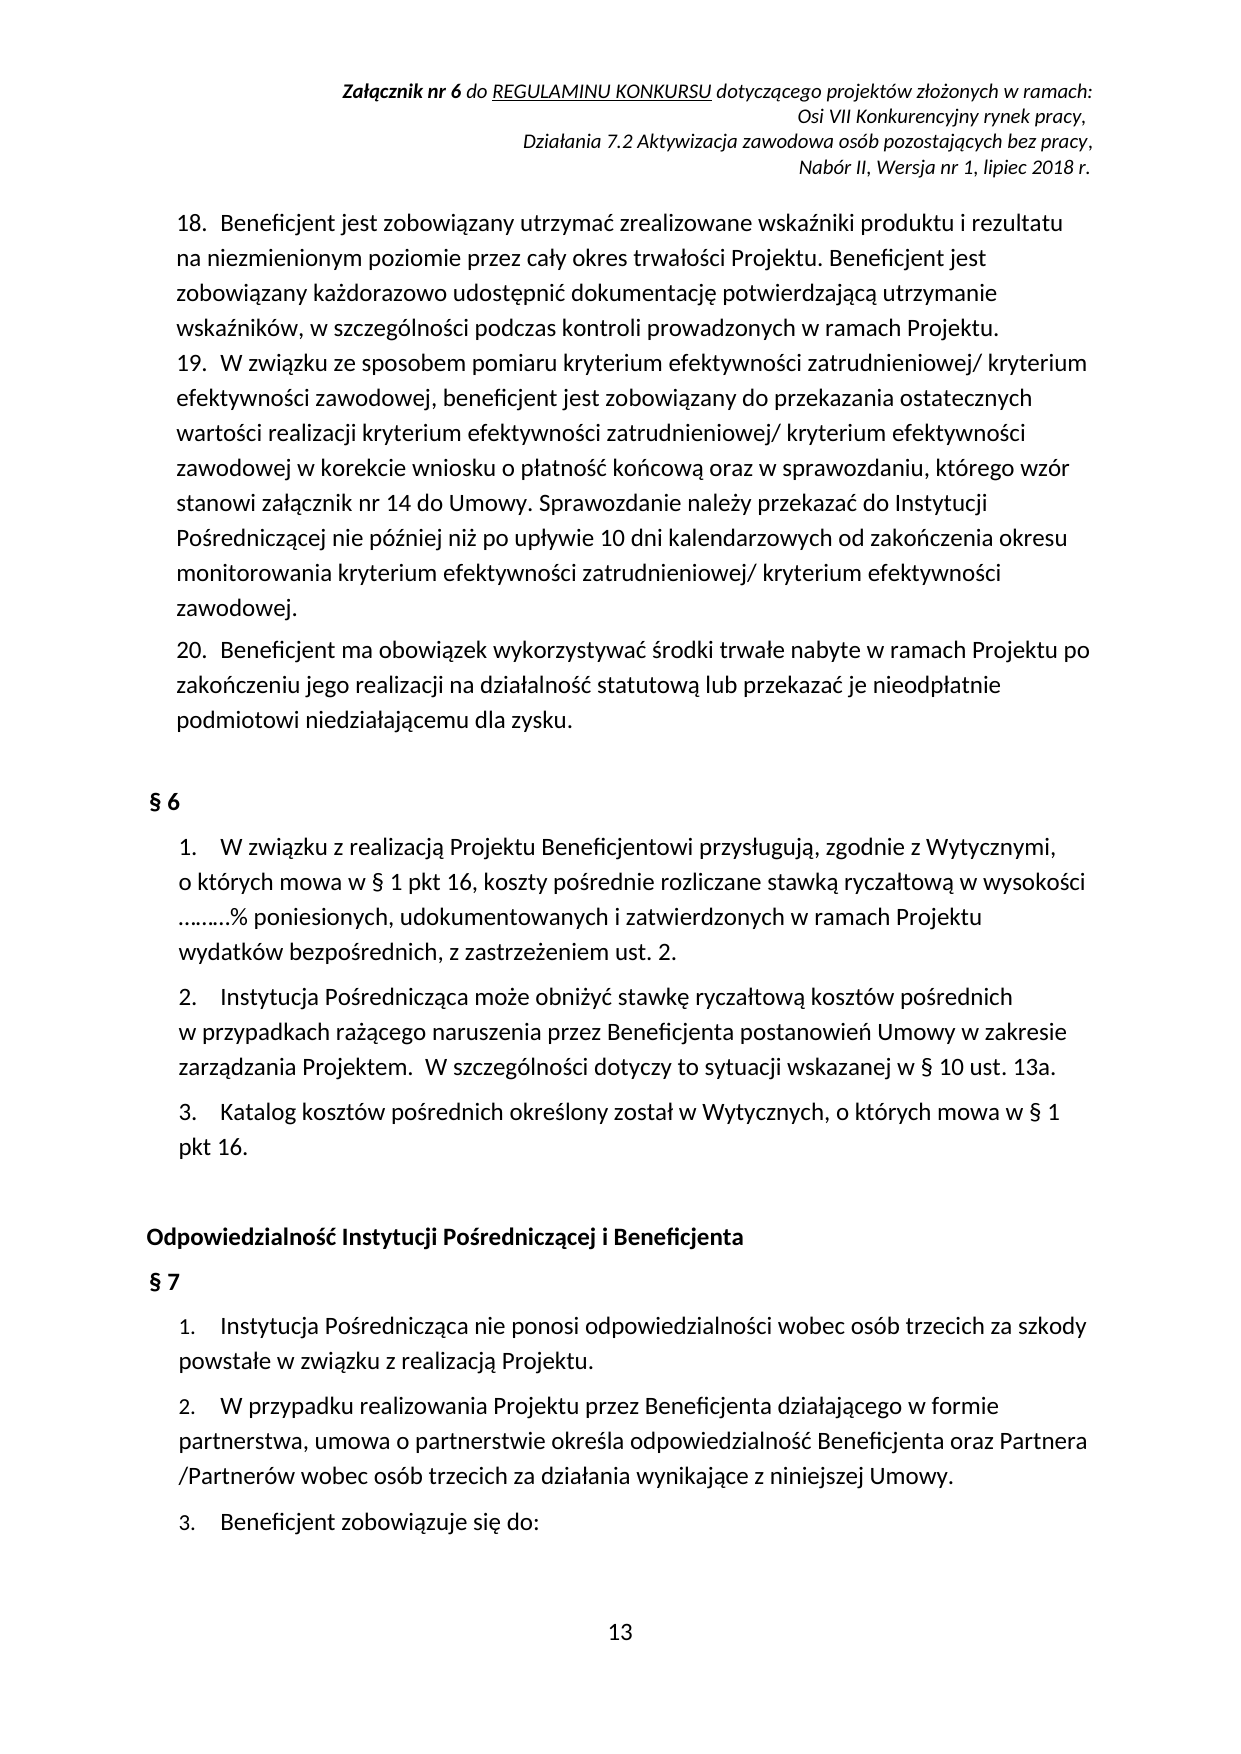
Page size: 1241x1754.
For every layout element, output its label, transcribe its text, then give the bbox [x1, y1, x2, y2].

list Beneficjent ma obowiązek wykorzystywać środki trwałe nabyte w ramach Projektu po zakończeniu jego realizacji na działalność statutową lub przekazać je nieodpłatnie podmiotowi niedziałającemu dla zysku. [176, 634, 1093, 734]
text Odpowiedzialność Instytucji Pośredniczącej i Beneficjenta [146, 1222, 1095, 1252]
list Beneficjent zobowiązuje się do: [178, 1506, 1093, 1536]
list Beneficjent jest zobowiązany utrzymać zrealizowane wskaźniki produktu i rezultatu na niezmienionym poziomie przez cały okres trwałości Projektu. Beneficjent jest zobowiązany każdorazowo udostępnić dokumentację potwierdzającą utrzymanie wskaźników, w szczególności podczas kontroli prowadzonych w ramach Projektu. [176, 208, 1093, 343]
text § 7 [149, 1266, 1095, 1296]
list Instytucja Pośrednicząca nie ponosi odpowiedzialności wobec osób trzecich za szkody powstałe w związku z realizacją Projektu. [178, 1310, 1093, 1376]
list Katalog kosztów pośrednich określony został w Wytycznych, o których mowa w § 1 pkt 16. [178, 1096, 1093, 1162]
list Instytucja Pośrednicząca może obniżyć stawkę ryczałtową kosztów pośrednich w przypadkach rażącego naruszenia przez Beneficjenta postanowień Umowy w zakresie zarządzania Projektem. W szczególności dotyczy to sytuacji wskazanej w § 10 ust. 13a. [178, 981, 1093, 1081]
list W związku z realizacją Projektu Beneficjentowi przysługują, zgodnie z Wytycznymi, o których mowa w § 1 pkt 16, koszty pośrednie rozliczane stawką ryczałtową w wysokości ………% poniesionych, udokumentowanych i zatwierdzonych w ramach Projektu wydatków bezpośrednich, z zastrzeżeniem ust. 2. [178, 831, 1093, 966]
text § 6 [149, 786, 1095, 817]
list W związku ze sposobem pomiaru kryterium efektywności zatrudnieniowej/ kryterium efektywności zawodowej, beneficjent jest zobowiązany do przekazania ostatecznych wartości realizacji kryterium efektywności zatrudnieniowej/ kryterium efektywności zawodowej w korekcie wniosku o płatność końcową oraz w sprawozdaniu, którego wzór stanowi załącznik nr 14 do Umowy. Sprawozdanie należy przekazać do Instytucji Pośredniczącej nie później niż po upływie 10 dni kalendarzowych od zakończenia okresu monitorowania kryterium efektywności zatrudnieniowej/ kryterium efektywności zawodowej. [176, 348, 1093, 623]
list W przypadku realizowania Projektu przez Beneficjenta działającego w formie partnerstwa, umowa o partnerstwie określa odpowiedzialność Beneficjenta oraz Partnera /Partnerów wobec osób trzecich za działania wynikające z niniejszej Umowy. [178, 1391, 1093, 1491]
